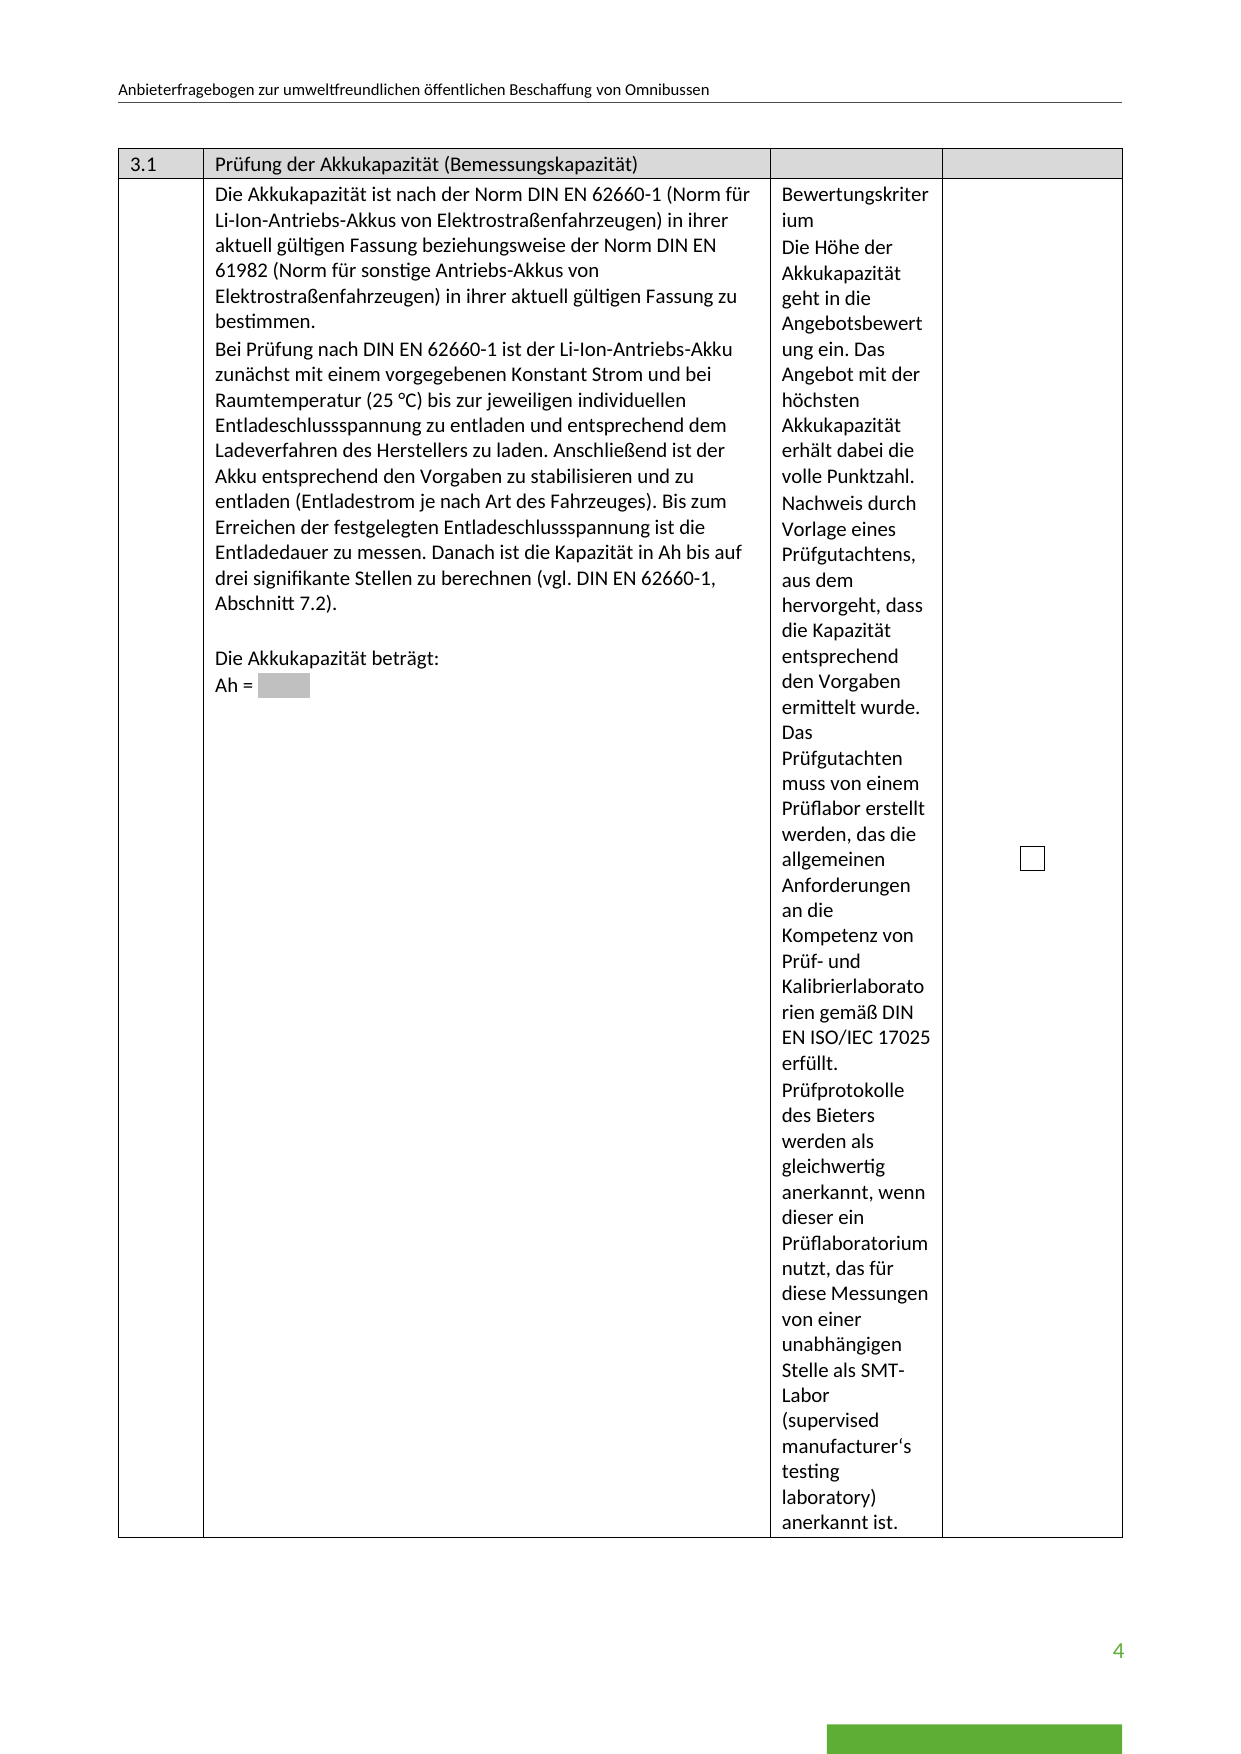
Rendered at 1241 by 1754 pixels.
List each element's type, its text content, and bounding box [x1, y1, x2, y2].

table_cell [943, 179, 1122, 1537]
table_header [771, 149, 942, 178]
table_cell Die Akkukapazität ist nach der Norm DIN EN 62660-1 (Norm für Li-Ion-Antriebs-Akkus von Elektrostraßenfahrzeugen) in ihrer aktuell gültigen Fassung beziehungsweise der Norm DIN EN 61982 (Norm für sonstige Antriebs-Akkus von Elektrostraßenfahrzeugen) in ihrer aktuell gültigen Fassung zu bestimmen. Bei Prüfung nach DIN EN 62660-1 ist der Li-Ion-Antriebs-Akku zunächst mit einem vorgegebenen Konstant Strom und bei Raumtemperatur (25 °C) bis zur jeweiligen individuellen Entladeschlussspannung zu entladen und entsprechend dem Ladeverfahren des Herstellers zu laden. Anschließend ist der Akku entsprechend den Vorgaben zu stabilisieren und zu entladen (Entladestrom je nach Art des Fahrzeuges). Bis zum Erreichen der festgelegten Entladeschlussspannung ist die Entladedauer zu messen. Danach ist die Kapazität in Ah bis auf drei signifikante Stellen zu berechnen (vgl. DIN EN 62660-1, Abschnitt 7.2). Die Akkukapazität beträgt: Ah = [204, 179, 770, 1537]
table_header Prüfung der Akkukapazität (Bemessungskapazität) [204, 149, 770, 178]
table_header 3.1 [119, 149, 203, 178]
table_cell Bewertungskriterium Die Höhe der Akkukapazität geht in die Angebotsbewertung ein. Das Angebot mit der höchsten Akkukapazität erhält dabei die volle Punktzahl. Nachweis durch Vorlage eines Prüfgutachtens, aus dem hervorgeht, dass die Kapazität entsprechend den Vorgaben ermittelt wurde. Das Prüfgutachten muss von einem Prüflabor erstellt werden, das die allgemeinen Anforderungen an die Kompetenz von Prüf- und Kalibrierlaboratorien gemäß DIN EN ISO/IEC 17025 erfüllt. Prüfprotokolle des Bieters werden als gleichwertig anerkannt, wenn dieser ein Prüflaboratorium nutzt, das für diese Messungen von einer unabhängigen Stelle als SMT-Labor (supervised manufacturer‘s testing laboratory) anerkannt ist. [771, 179, 942, 1537]
table_header [943, 149, 1122, 178]
table_cell [119, 179, 203, 1537]
